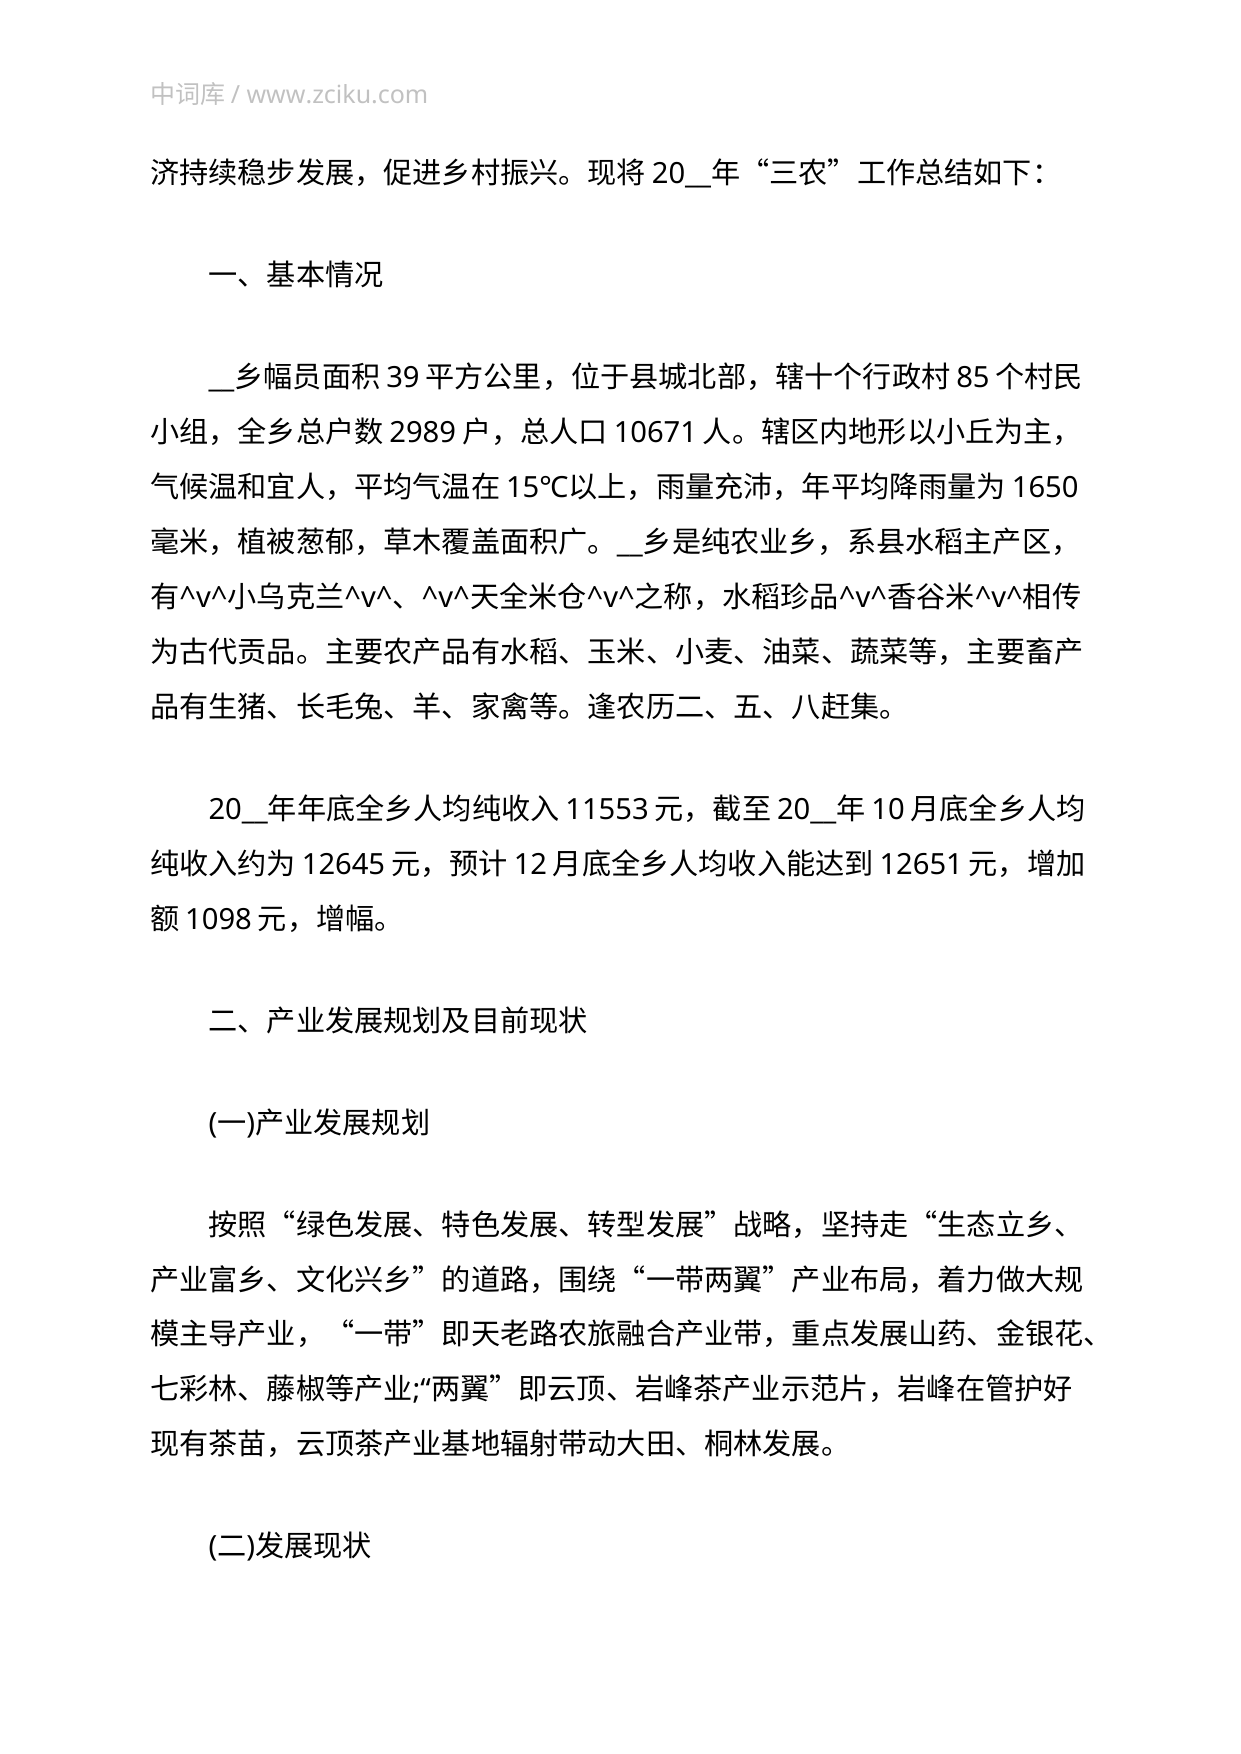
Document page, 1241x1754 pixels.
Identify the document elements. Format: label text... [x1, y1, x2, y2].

text 一、基本情况 [150, 252, 1090, 294]
text 按照“绿色发展、特色发展、转型发展”战略，坚持走“生态立乡、产业富乡、文化兴乡”的道路，围绕“一带两翼”产业布局，着力做大规模主导产业，“一带”即天老路农旅融合产业带，重点发展山药、金银花、七彩林、藤椒等产业;“两翼”即云顶、岩峰茶产业示范片，岩峰在管护好现有茶苗，云顶茶产业基地辐射带动大田、桐林发展。 [150, 1201, 1090, 1463]
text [150, 150, 1090, 192]
text __乡幅员面积39平方公里，位于县城北部，辖十个行政村85个村民小组，全乡总户数2989户，总人口10671人。辖区内地形以小丘为主，气候温和宜人，平均气温在15℃以上，雨量充沛，年平均降雨量为1650毫米，植被葱郁，草木覆盖面积广。__乡是纯农业乡，系县水稻主产区，有^v^小乌克兰^v^、^v^天全米仓^v^之称，水稻珍品^v^香谷米^v^相传为古代贡品。主要农产品有水稻、玉米、小麦、油菜、蔬菜等，主要畜产品有生猪、长毛兔、羊、家禽等。逢农历二、五、八赶集。 [150, 354, 1090, 726]
text 20__年年底全乡人均纯收入11553元，截至20__年10月底全乡人均纯收入约为12645元，预计12月底全乡人均收入能达到12651元，增加额1098元，增幅。 [150, 785, 1090, 938]
text (二)发展现状 [150, 1523, 1090, 1565]
text (一)产业发展规划 [150, 1099, 1090, 1142]
text 二、产业发展规划及目前现状 [150, 997, 1090, 1040]
